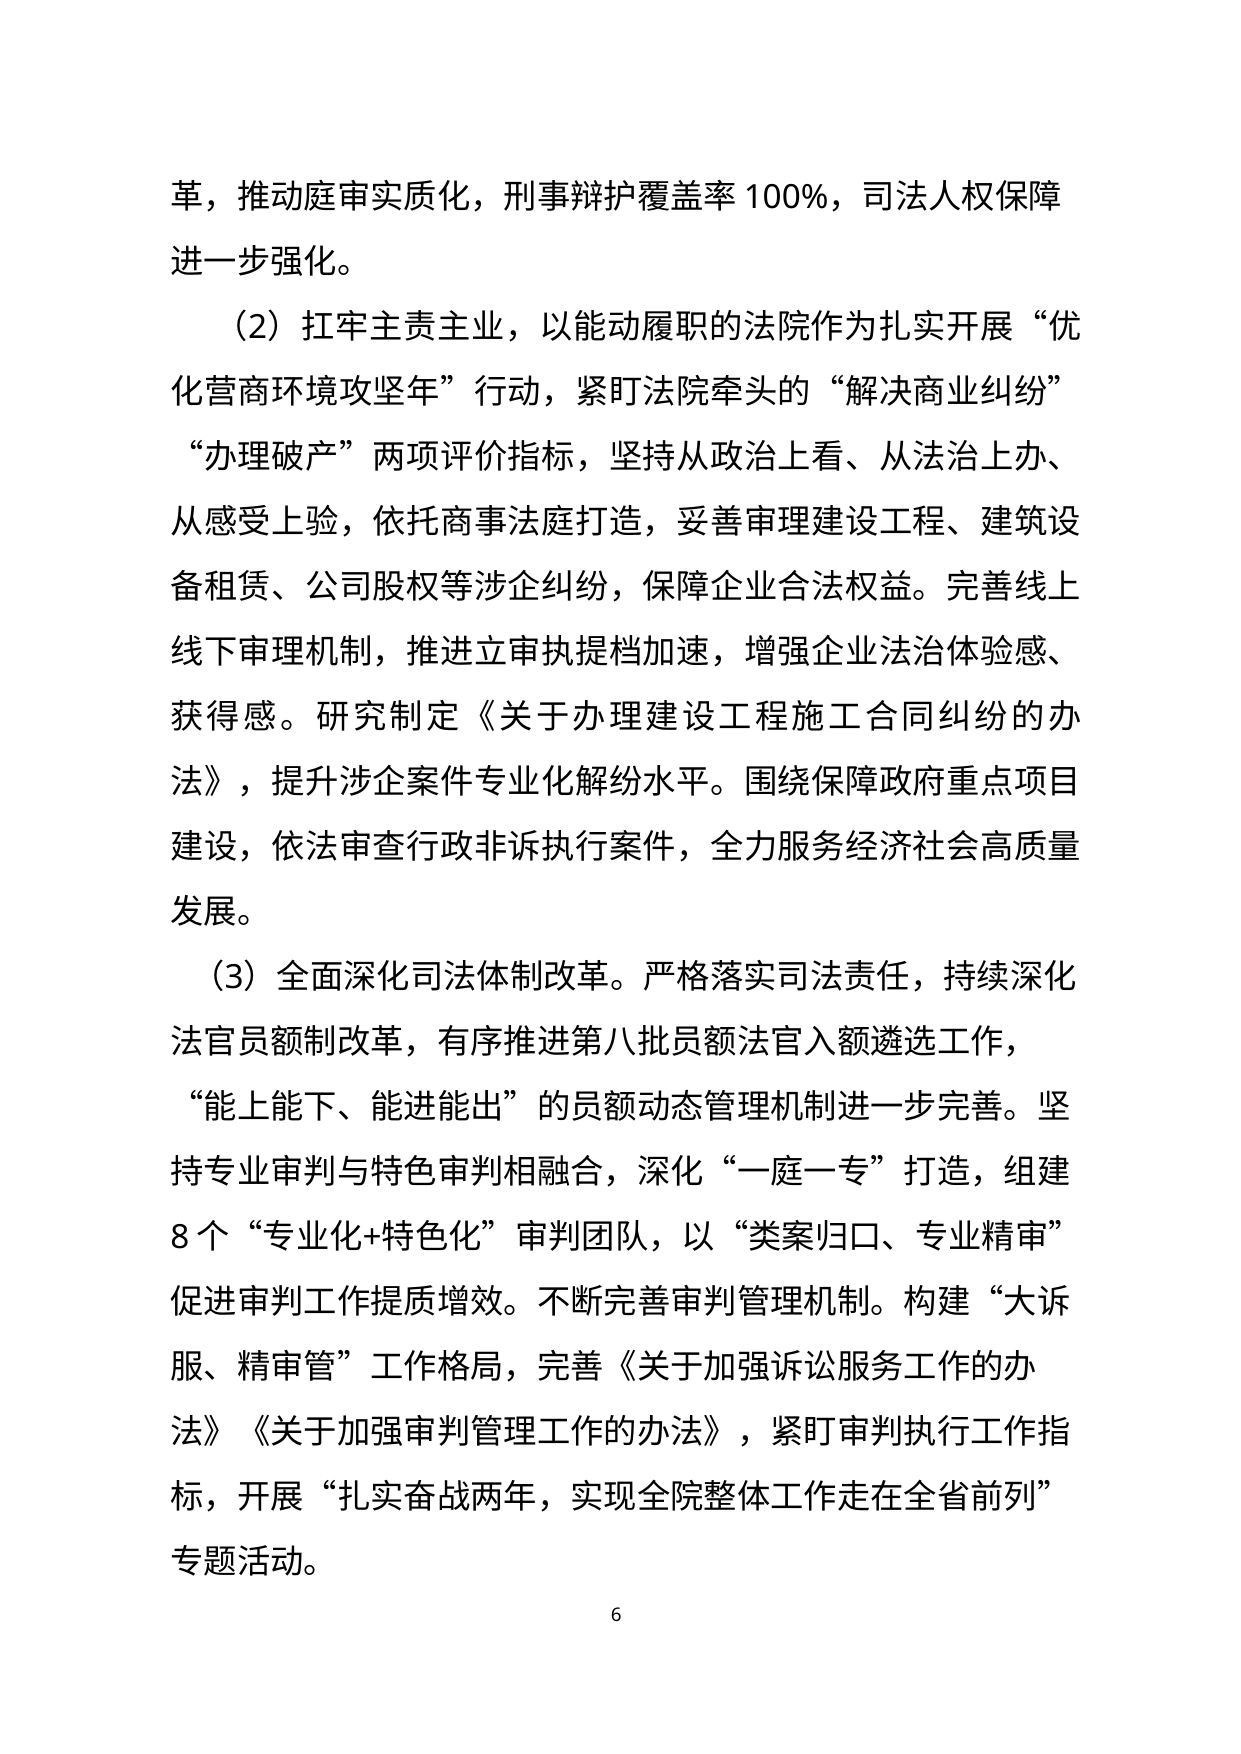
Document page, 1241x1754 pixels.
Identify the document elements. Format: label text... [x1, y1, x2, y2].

text （3）全面深化司法体制改革。严格落实司法责任，持续深化法官员额制改革，有序推进第八批员额法官入额遴选工作，“能上能下、能进能出”的员额动态管理机制进一步完善。坚持专业审判与特色审判相融合，深化“一庭一专”打造，组建8个“专业化+特色化”审判团队，以“类案归口、专业精审”促进审判工作提质增效。不断完善审判管理机制。构建“大诉服、精审管”工作格局，完善《关于加强诉讼服务工作的办法》《关于加强审判管理工作的办法》，紧盯审判执行工作指标，开展“扎实奋战两年，实现全院整体工作走在全省前列”专题活动。 [170, 941, 1082, 1591]
text （2）扛牢主责主业，以能动履职的法院作为扎实开展“优化营商环境攻坚年”行动，紧盯法院牵头的“解决商业纠纷”“办理破产”两项评价指标，坚持从政治上看、从法治上办、从感受上验，依托商事法庭打造，妥善审理建设工程、建筑设备租赁、公司股权等涉企纠纷，保障企业合法权益。完善线上线下审理机制，推进立审执提档加速，增强企业法治体验感、获得感。研究制定《关于办理建设工程施工合同纠纷的办法》，提升涉企案件专业化解纷水平。围绕保障政府重点项目建设，依法审查行政非诉执行案件，全力服务经济社会高质量发展。 [170, 291, 1082, 941]
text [170, 161, 1082, 291]
